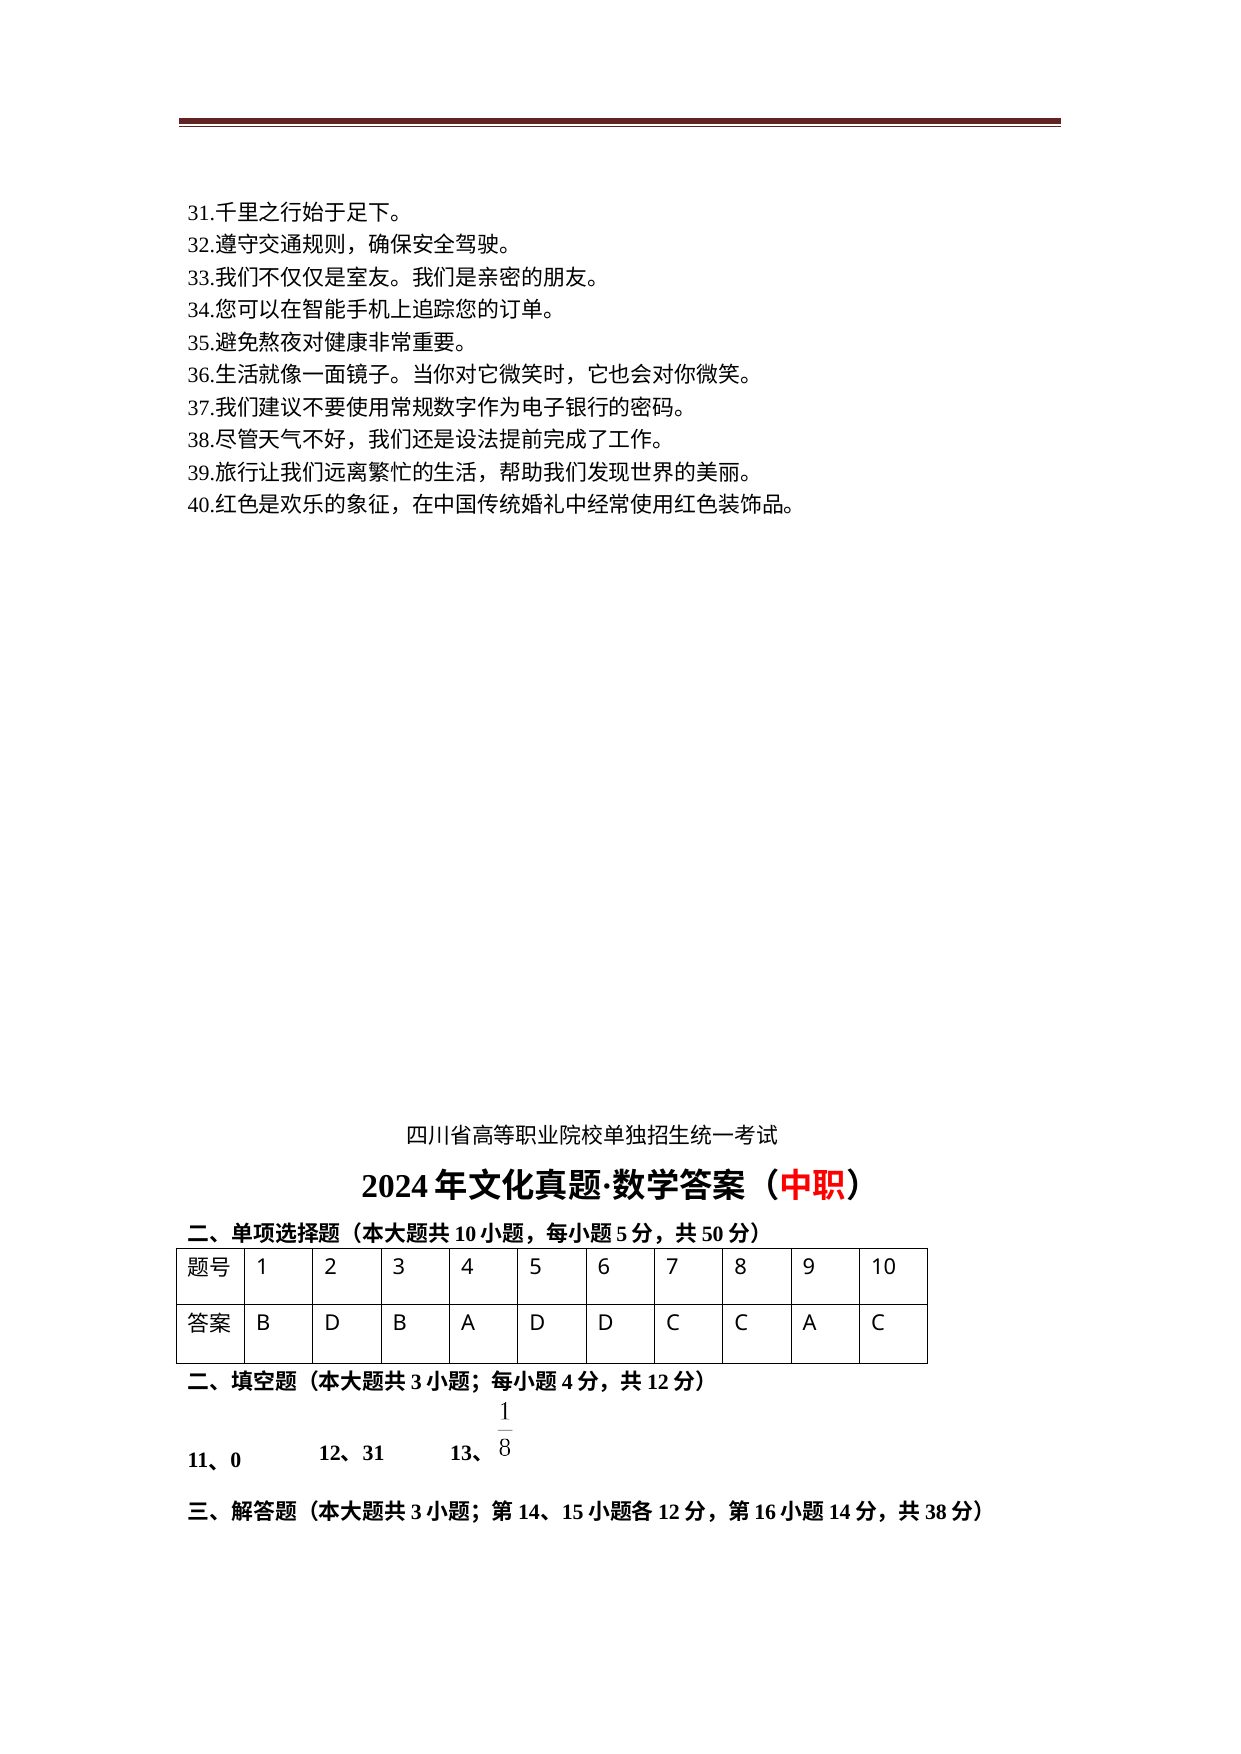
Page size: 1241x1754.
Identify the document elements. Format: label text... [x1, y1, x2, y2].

text 37.我们建议不要使用常规数字作为电子银行的密码。 [187, 389, 1053, 422]
table_header 3 [382, 1249, 449, 1303]
table_header 6 [587, 1249, 654, 1303]
table_cell A [450, 1305, 517, 1362]
table_header 5 [518, 1249, 586, 1303]
list 单项选择题（本大题共10小题，每小题5分，共50分） [187, 1215, 1053, 1248]
text 36.生活就像一面镜子。当你对它微笑时，它也会对你微笑。 [187, 357, 1053, 389]
text 31.千里之行始于足下。 [187, 194, 1053, 227]
text 38.尽管天气不好，我们还是设法提前完成了工作。 [187, 422, 1053, 454]
table_cell 答案 [177, 1305, 244, 1362]
table_cell C [723, 1305, 791, 1362]
table_cell B [382, 1305, 449, 1362]
table_header 8 [723, 1249, 791, 1303]
table_cell D [518, 1305, 586, 1362]
table_header 1 [245, 1249, 312, 1303]
text 四川省高等职业院校单独招生统一考试 [187, 1118, 1053, 1150]
text 39.旅行让我们远离繁忙的生活，帮助我们发现世界的美丽。 [187, 454, 1053, 487]
text 32.遵守交通规则，确保安全驾驶。 [187, 227, 1053, 259]
table_header 7 [655, 1249, 722, 1303]
text 二、填空题（本大题共3小题；每小题4分，共12分） [187, 1363, 1053, 1396]
text 40.红色是欢乐的象征，在中国传统婚礼中经常使用红色装饰品。 [187, 487, 1053, 519]
table_cell A [792, 1305, 859, 1362]
text 35.避免熬夜对健康非常重要。 [187, 324, 1053, 357]
table_header 题号 [177, 1249, 244, 1303]
table_header 9 [792, 1249, 859, 1303]
table_header 10 [860, 1249, 927, 1303]
table_cell C [860, 1305, 927, 1362]
table_cell D [587, 1305, 654, 1362]
table_header 4 [450, 1249, 517, 1303]
text 三、解答题（本大题共3小题；第14、15小题各12分，第16小题14分，共38分） [187, 1493, 1053, 1526]
table_cell C [655, 1305, 722, 1362]
list 11、0 12、31 13、 [187, 1396, 1053, 1493]
text 33.我们不仅仅是室友。我们是亲密的朋友。 [187, 259, 1053, 292]
text 2024年文化真题·数学答案（中职） [187, 1150, 1053, 1215]
text 34.您可以在智能手机上追踪您的订单。 [187, 292, 1053, 324]
table_cell B [245, 1305, 312, 1362]
table_header 2 [313, 1249, 381, 1303]
table_cell D [313, 1305, 381, 1362]
